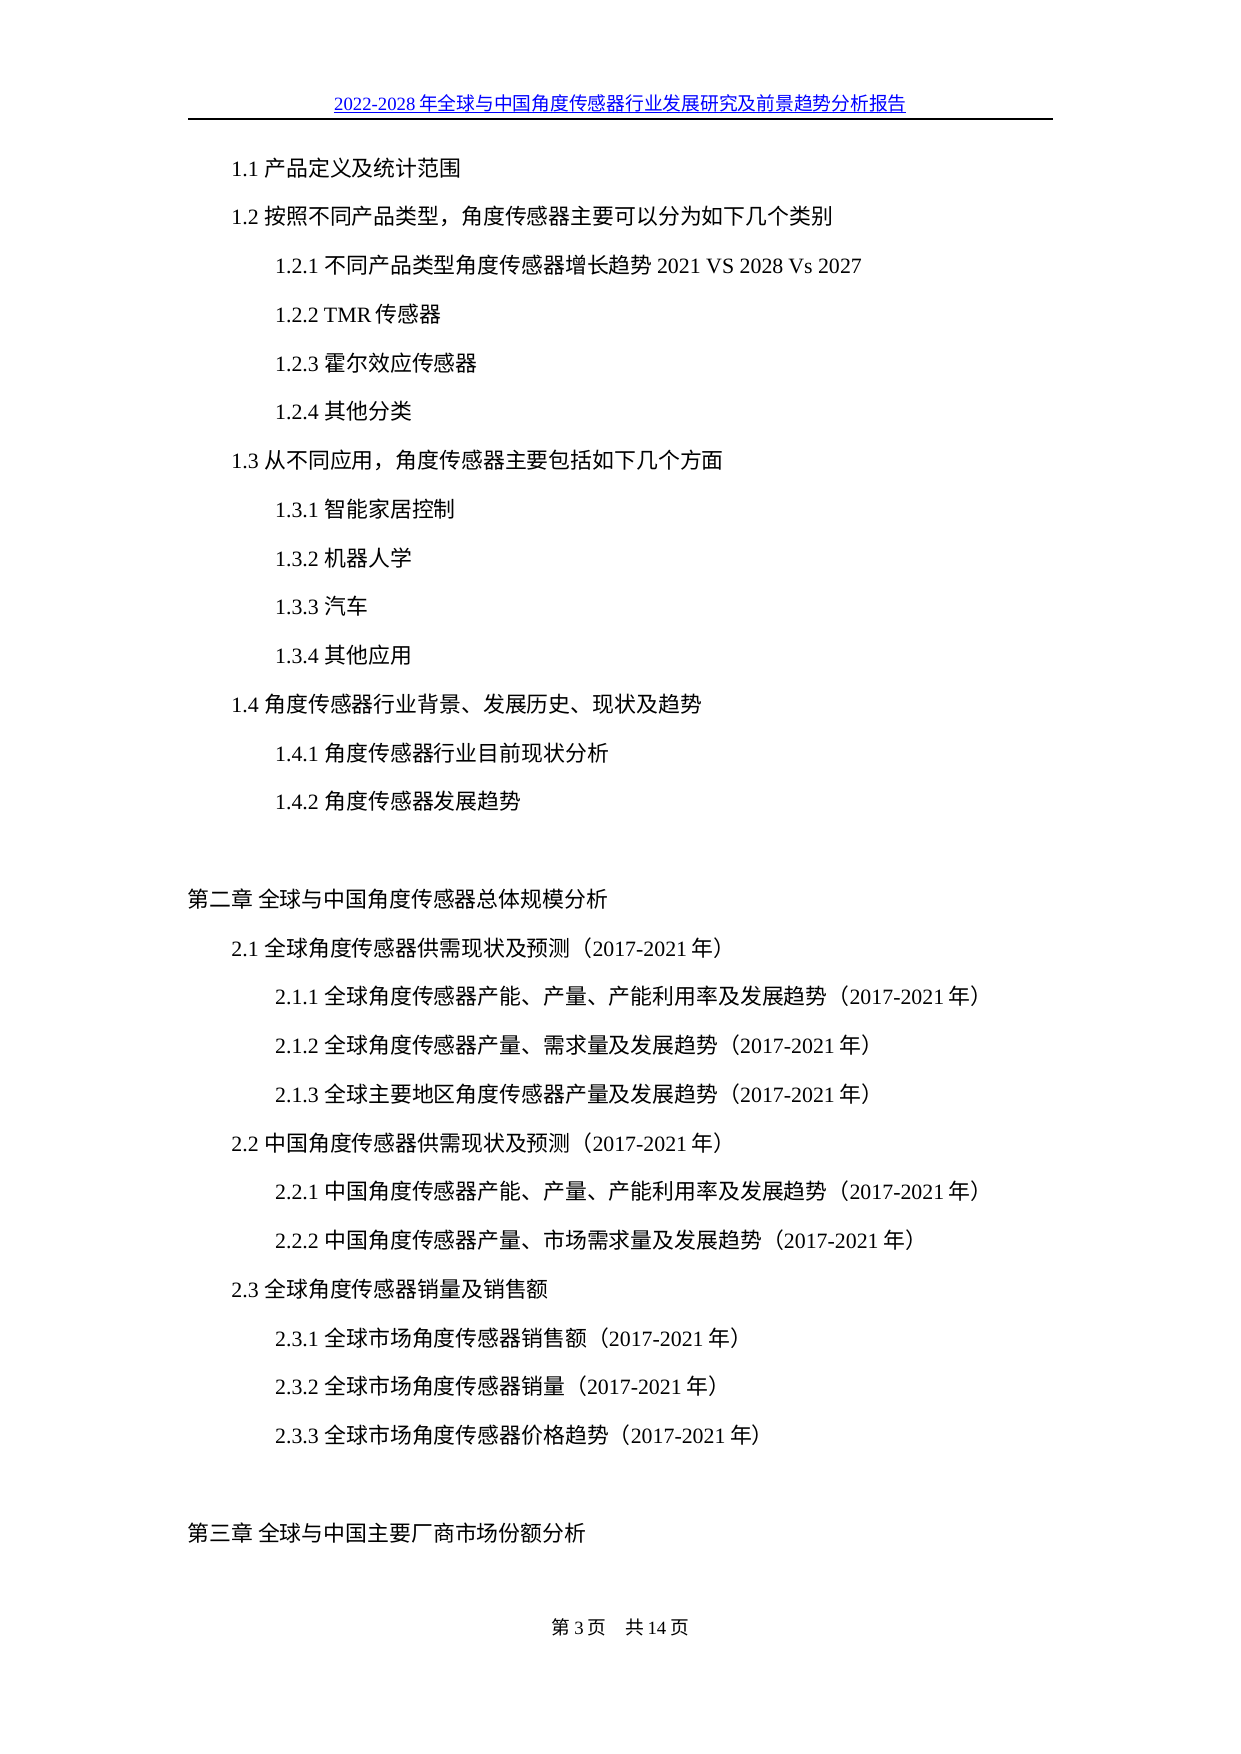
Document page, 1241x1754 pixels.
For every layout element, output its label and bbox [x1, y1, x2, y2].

text [187, 150, 1053, 1548]
